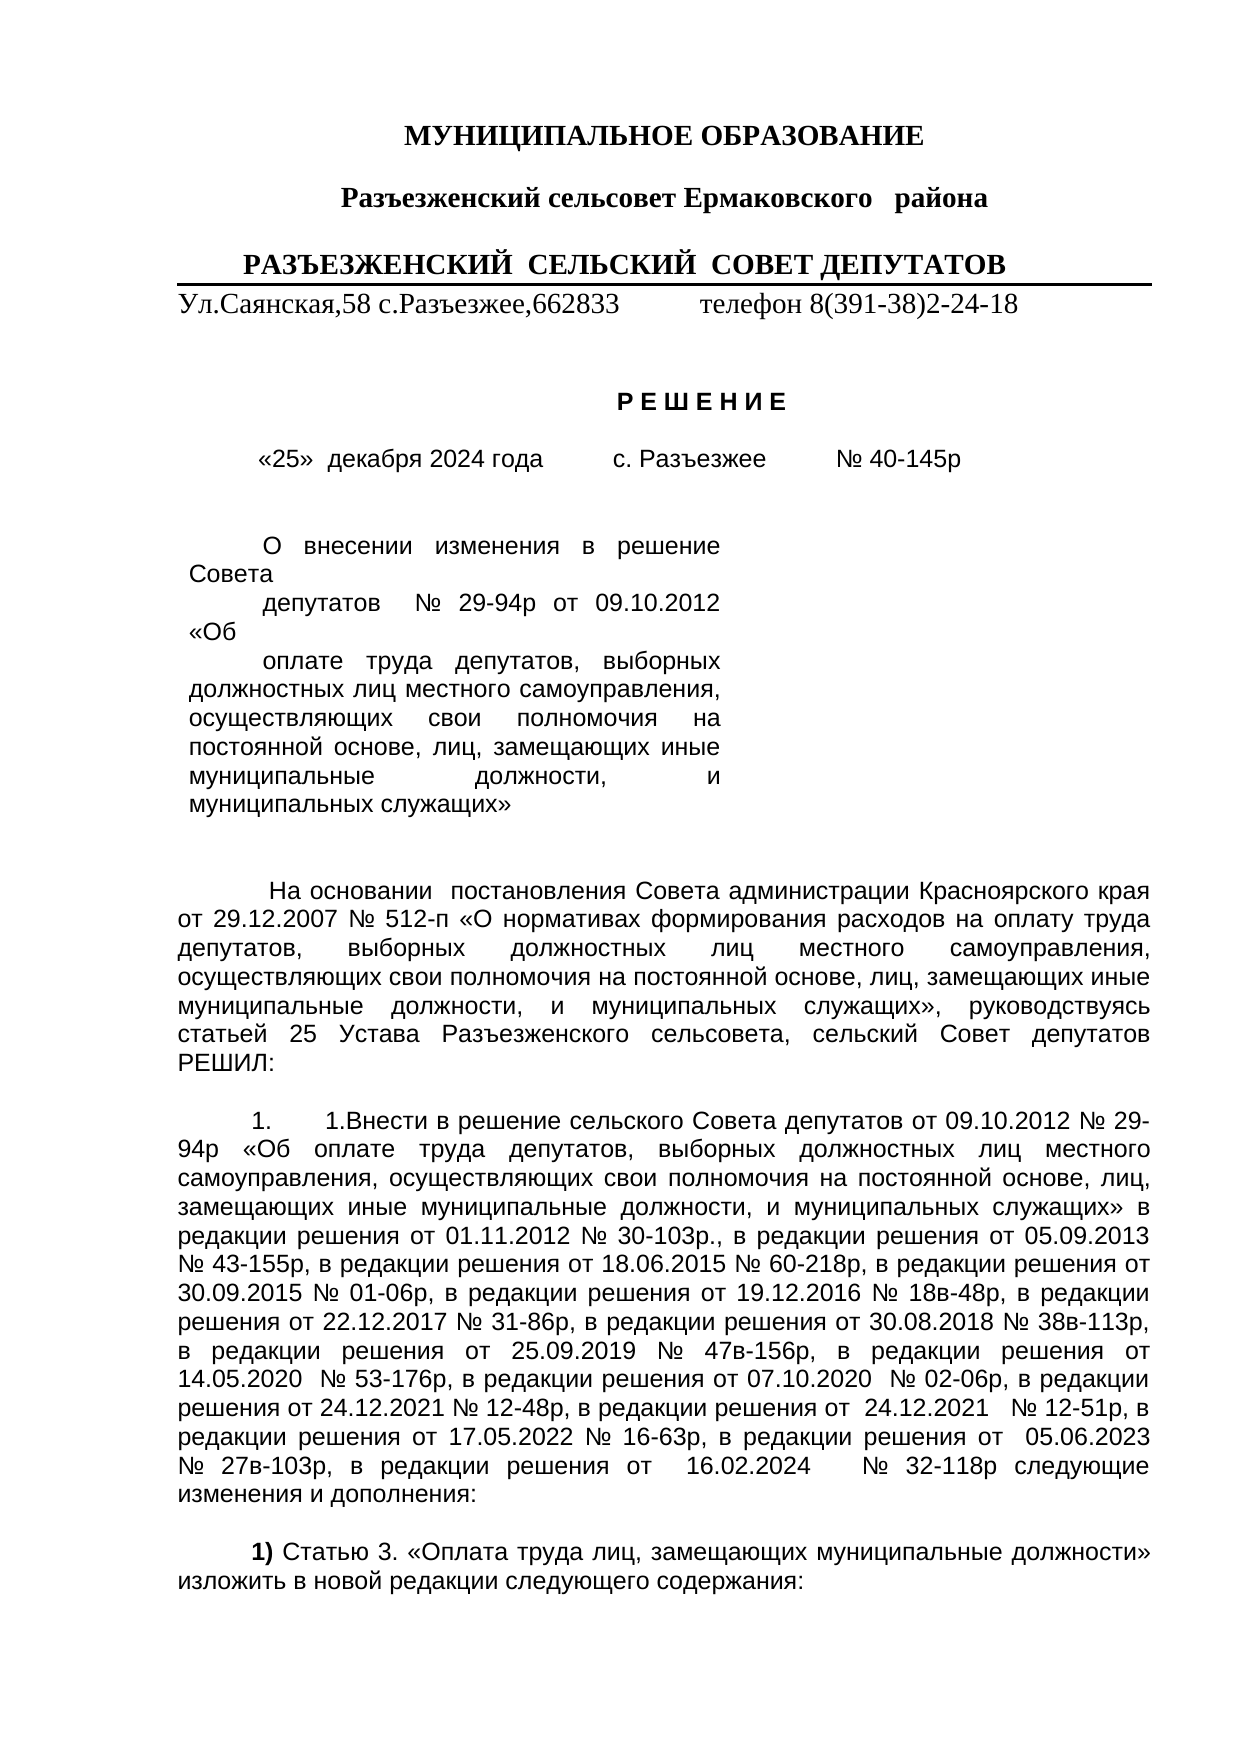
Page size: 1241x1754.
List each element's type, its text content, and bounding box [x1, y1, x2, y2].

text Разъезженский сельсовет Ермаковского района [177, 180, 1152, 214]
list 1.Внести в решение сельского Совета депутатов от 09.10.2012 № 29-94р «Об оплате труда депутатов, выборных должностных лиц местного самоуправления, осуществляющих свои полномочия на постоянной основе, лиц, замещающих иные муниципальные должности, и муниципальных служащих» в редакции решения от 01.11.2012 № 30-103р., в редакции решения от 05.09.2013 № 43-155р, в редакции решения от 18.06.2015 № 60-218р, в редакции решения от 30.09.2015 № 01-06р, в редакции решения от 19.12.2016 № 18в-48р, в редакции решения от 22.12.2017 № 31-86р, в редакции решения от 30.08.2018 № 38в-113р, в редакции решения от 25.09.2019 № 47в-156р, в редакции решения от 14.05.2020 № 53-176р, в редакции решения от 07.10.2020 № 02-06р, в редакции решения от 24.12.2021 № 12-48р, в редакции решения от 24.12.2021 № 12-51р, в редакции решения от 17.05.2022 № 16-63р, в редакции решения от 05.06.2023 № 27в-103р, в редакции решения от 16.02.2024 № 32-118р следующие изменения и дополнения: [177, 1106, 1152, 1508]
text Ул.Саянская,58 с.Разъезжее,662833 телефон 8(391-38)2-24-18 [177, 286, 1152, 320]
text РАЗЪЕЗЖЕНСКИЙ СЕЛЬСКИЙ СОВЕТ ДЕПУТАТОВ [177, 247, 1152, 283]
text 1) Статью 3. «Оплата труда лиц, замещающих муниципальные должности» изложить в новой редакции следующего содержания: [177, 1537, 1152, 1594]
text На основании постановления Совета администрации Красноярского края от 29.12.2007 № 512-п «О нормативах формирования расходов на оплату труда депутатов, выборных должностных лиц местного самоуправления, осуществляющих свои полномочия на постоянной основе, лиц, замещающих иные муниципальные должности, и муниципальных служащих», руководствуясь статьей 25 Устава Разъезженского сельсовета, сельский Совет депутатов РЕШИЛ: [177, 876, 1152, 1077]
text МУНИЦИПАЛЬНОЕ ОБРАЗОВАНИЕ [177, 118, 1152, 152]
text «25» декабря 2024 года с. Разъезжее № 40-145р [177, 444, 1152, 473]
table_header О внесении изменения в решение Совета депутатов № 29-94р от 09.10.2012 «Об оплате труда депутатов, выборных должностных лиц местного самоуправления, осуществляющих свои полномочия на постоянной основе, лиц, замещающих иные муниципальные должности, и муниципальных служащих» [177, 531, 732, 876]
text Р Е Ш Е Н И Е [177, 387, 1152, 416]
